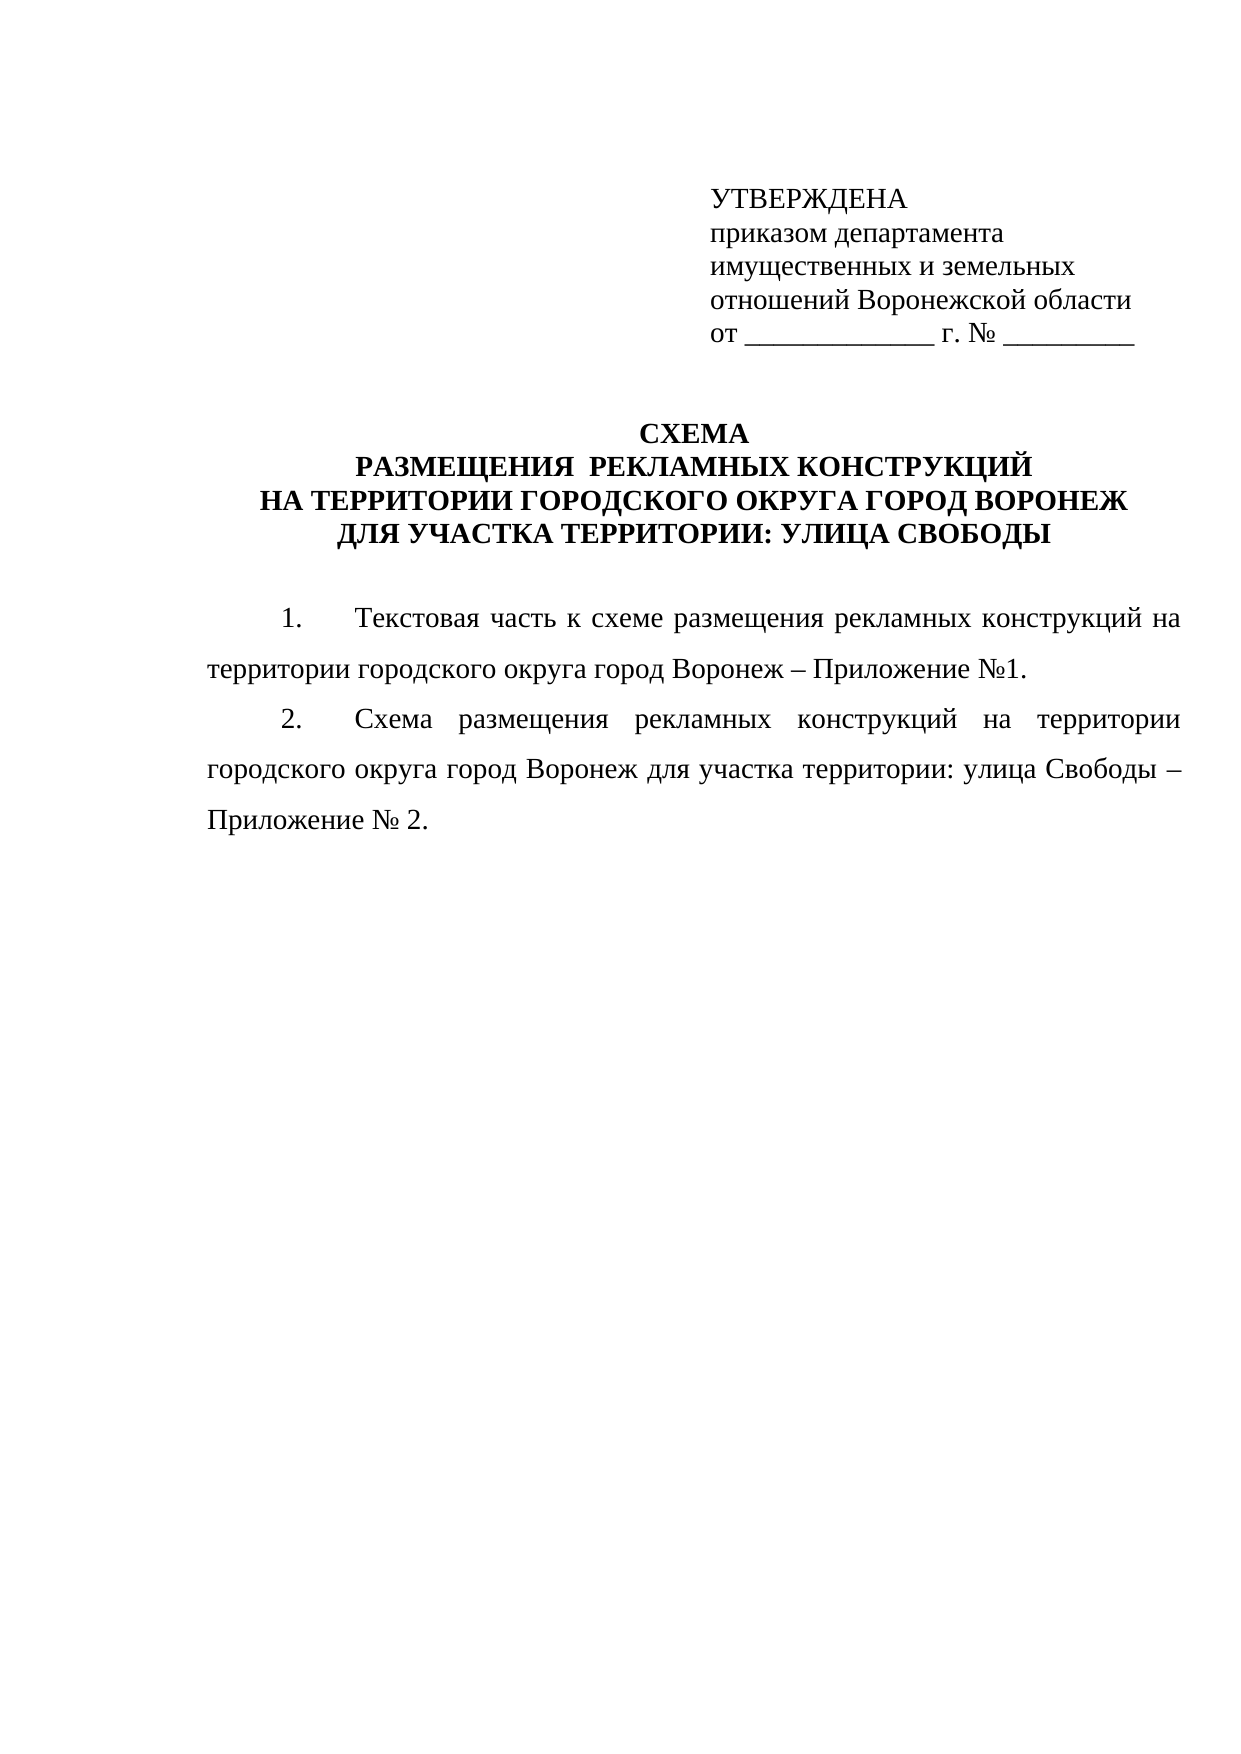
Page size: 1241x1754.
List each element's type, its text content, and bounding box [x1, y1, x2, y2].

list Текстовая часть к схеме размещения рекламных конструкций на территории городского округа город Воронеж – Приложение №1. [207, 601, 1181, 684]
text СХЕМА [207, 416, 1181, 449]
text от _____________ г. № _________ [207, 315, 1181, 349]
text НА ТЕРРИТОРИИ ГОРОДСКОГО ОКРУГА ГОРОД ВОРОНЕЖ [207, 483, 1181, 517]
text отношений Воронежской области [207, 282, 1181, 315]
text приказом департамента [207, 215, 1181, 248]
text имущественных и земельных [207, 248, 1181, 282]
text УТВЕРЖДЕНА [207, 181, 1181, 215]
text ДЛЯ УЧАСТКА ТЕРРИТОРИИ: УЛИЦА СВОБОДЫ [207, 517, 1181, 550]
text РАЗМЕЩЕНИЯ РЕКЛАМНЫХ КОНСТРУКЦИЙ [207, 449, 1181, 483]
list Схема размещения рекламных конструкций на территории городского округа город Воронеж для участка территории: улица Свободы – Приложение № 2. [207, 701, 1181, 835]
